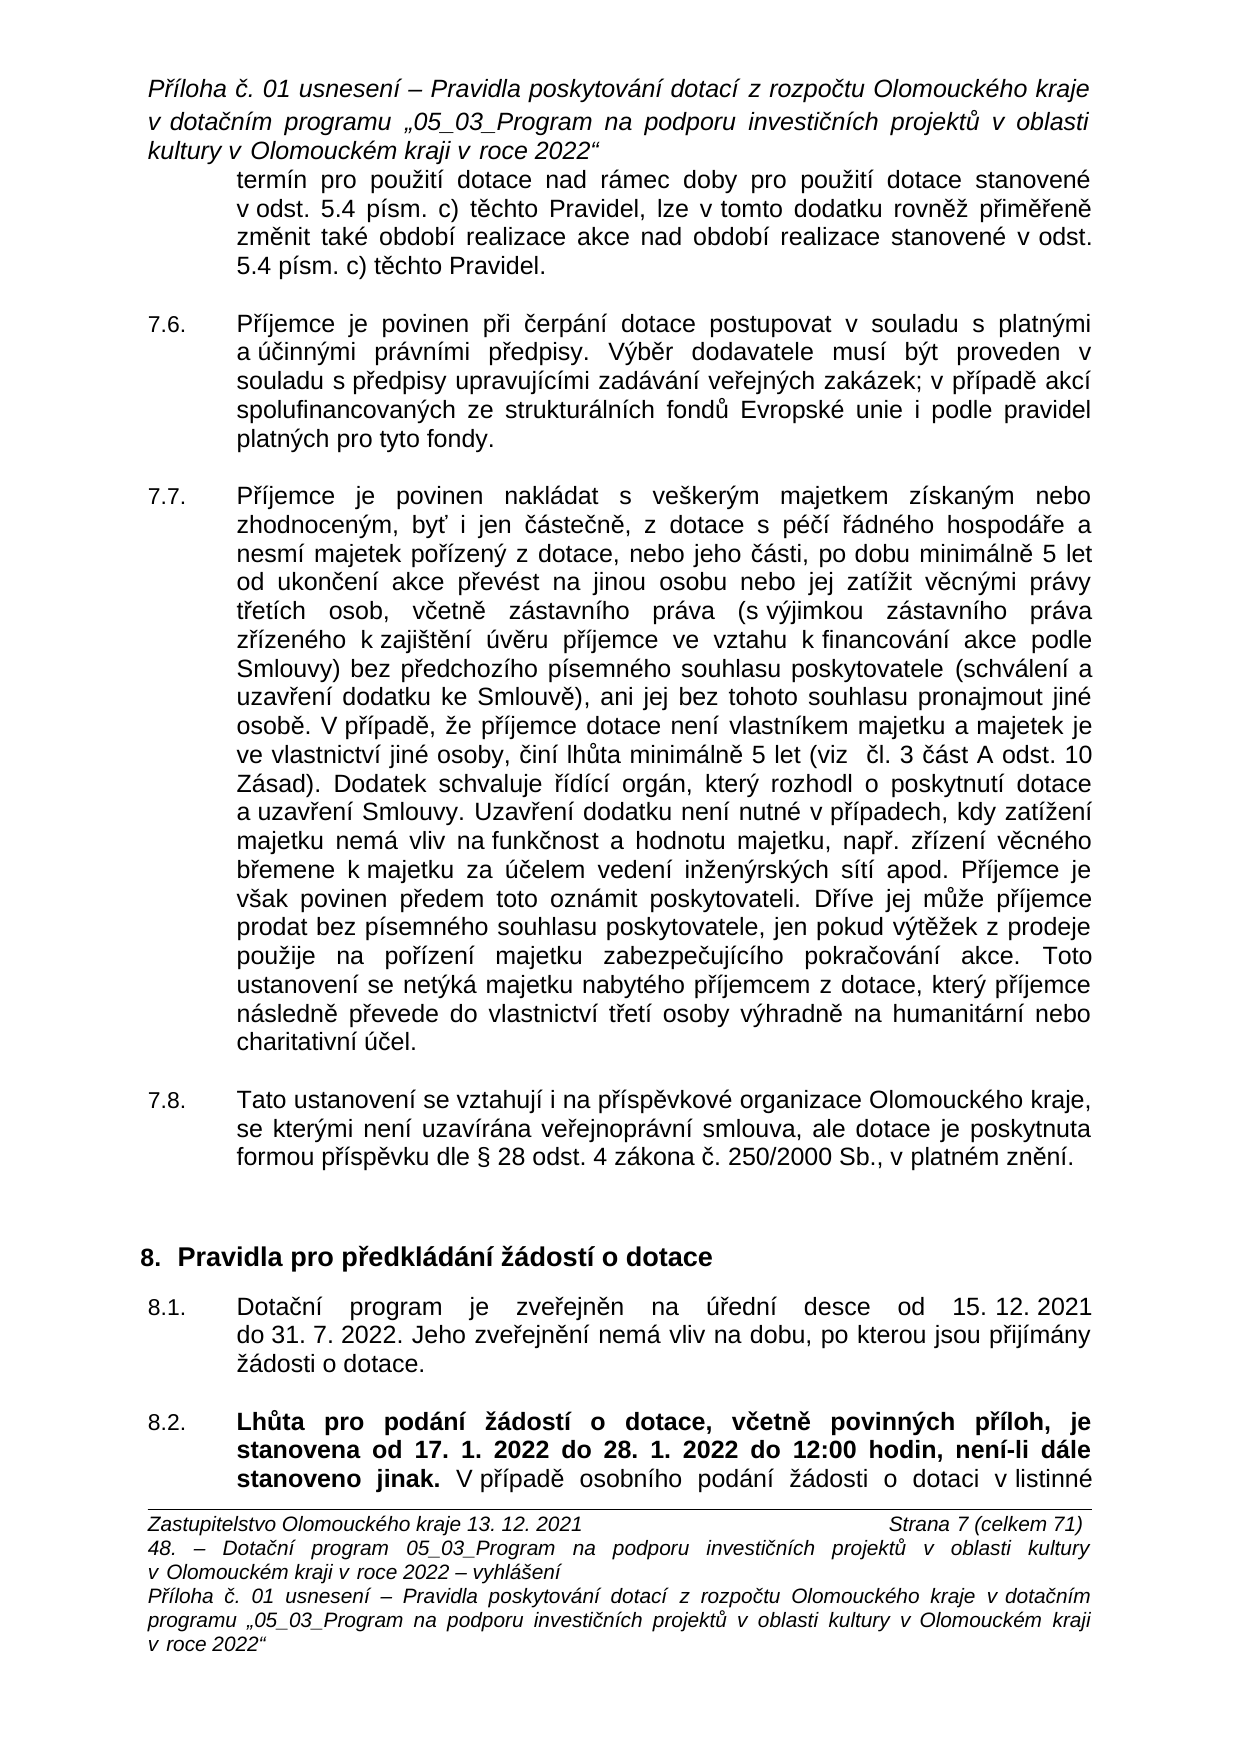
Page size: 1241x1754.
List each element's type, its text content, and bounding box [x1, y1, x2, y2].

list Příjemce je povinen nakládat s veškerým majetkem získaným nebo zhodnoceným, byť i jen částečně, z dotace s péčí řádného hospodáře a nesmí majetek pořízený z dotace, nebo jeho části, po dobu minimálně 5 let od ukončení akce převést na jinou osobu nebo jej zatížit věcnými právy třetích osob, včetně zástavního práva (s výjimkou zástavního práva zřízeného k zajištění úvěru příjemce ve vztahu k financování akce podle Smlouvy) bez předchozího písemného souhlasu poskytovatele (schválení a uzavření dodatku ke Smlouvě), ani jej bez tohoto souhlasu pronajmout jiné osobě. V případě, že příjemce dotace není vlastníkem majetku a majetek je ve vlastnictví jiné osoby, činí lhůta minimálně 5 let (viz čl. 3 část A odst. 10 Zásad). Dodatek schvaluje řídící orgán, který rozhodl o poskytnutí dotace a uzavření Smlouvy. Uzavření dodatku není nutné v případech, kdy zatížení majetku nemá vliv na funkčnost a hodnotu majetku, např. zřízení věcného břemene k majetku za účelem vedení inženýrských sítí apod. Příjemce je však povinen předem toto oznámit poskytovateli. Dříve jej může příjemce prodat bez písemného souhlasu poskytovatele, jen pokud výtěžek z prodeje použije na pořízení majetku zabezpečujícího pokračování akce. Toto ustanovení se netýká majetku nabytého příjemcem z dotace, který příjemce následně převede do vlastnictví třetí osoby výhradně na humanitární nebo charitativní účel. [148, 481, 1092, 1056]
list Dotační program je zveřejněn na úřední desce od 15. 12. 2021 do 31. 7. 2022. Jeho zveřejnění nemá vliv na dobu, po kterou jsou přijímány žádosti o dotace. [148, 1292, 1092, 1378]
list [148, 165, 1092, 280]
list Tato ustanovení se vztahují i na příspěvkové organizace Olomouckého kraje, se kterými není uzavírána veřejnoprávní smlouva, ale dotace je poskytnuta formou příspěvku dle § 28 odst. 4 zákona č. 250/2000 Sb., v platném znění. [148, 1085, 1092, 1171]
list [148, 1407, 1092, 1493]
list Pravidla pro předkládání žádostí o dotace [140, 1241, 1092, 1272]
list Příjemce je povinen při čerpání dotace postupovat v souladu s platnými a účinnými právními předpisy. Výběr dodavatele musí být proveden v souladu s předpisy upravujícími zadávání veřejných zakázek; v případě akcí spolufinancovaných ze strukturálních fondů Evropské unie i podle pravidel platných pro tyto fondy. [148, 309, 1092, 452]
